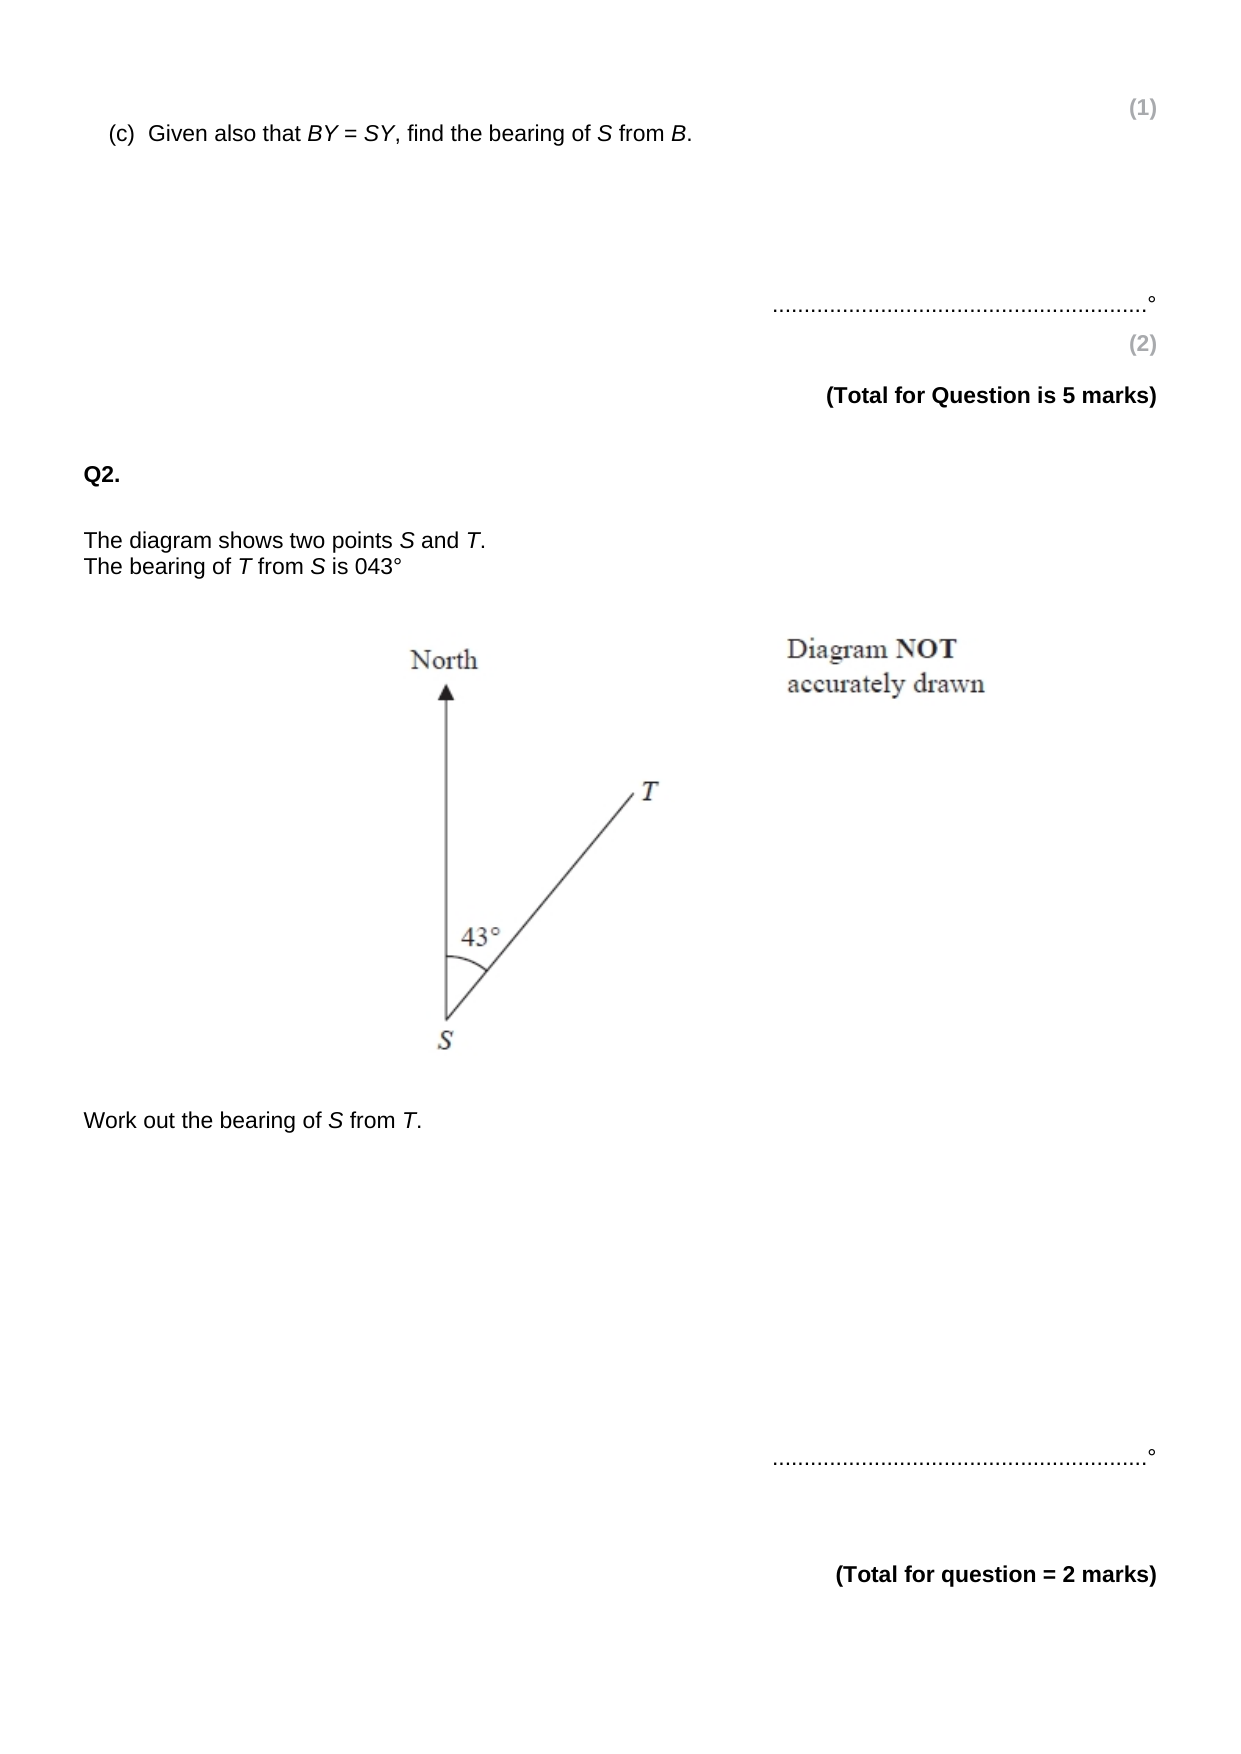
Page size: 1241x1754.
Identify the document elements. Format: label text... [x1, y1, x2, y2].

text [83, 159, 1157, 317]
text ...........................................................° [83, 1312, 1157, 1471]
text (2) [83, 329, 1157, 356]
text (Total for Question is 5 marks) [83, 382, 1157, 409]
picture [252, 630, 988, 1056]
text The diagram shows two points S and T. The bearing of T from S is 043° [83, 527, 1157, 579]
text (1) [83, 94, 1157, 120]
text (c) Given also that BY = SY, find the bearing of S from B. [108, 120, 1157, 146]
text Work out the bearing of S from T. [83, 1081, 1157, 1133]
text (Total for question = 2 marks) [83, 1561, 1157, 1587]
text Q2. [83, 461, 1157, 514]
